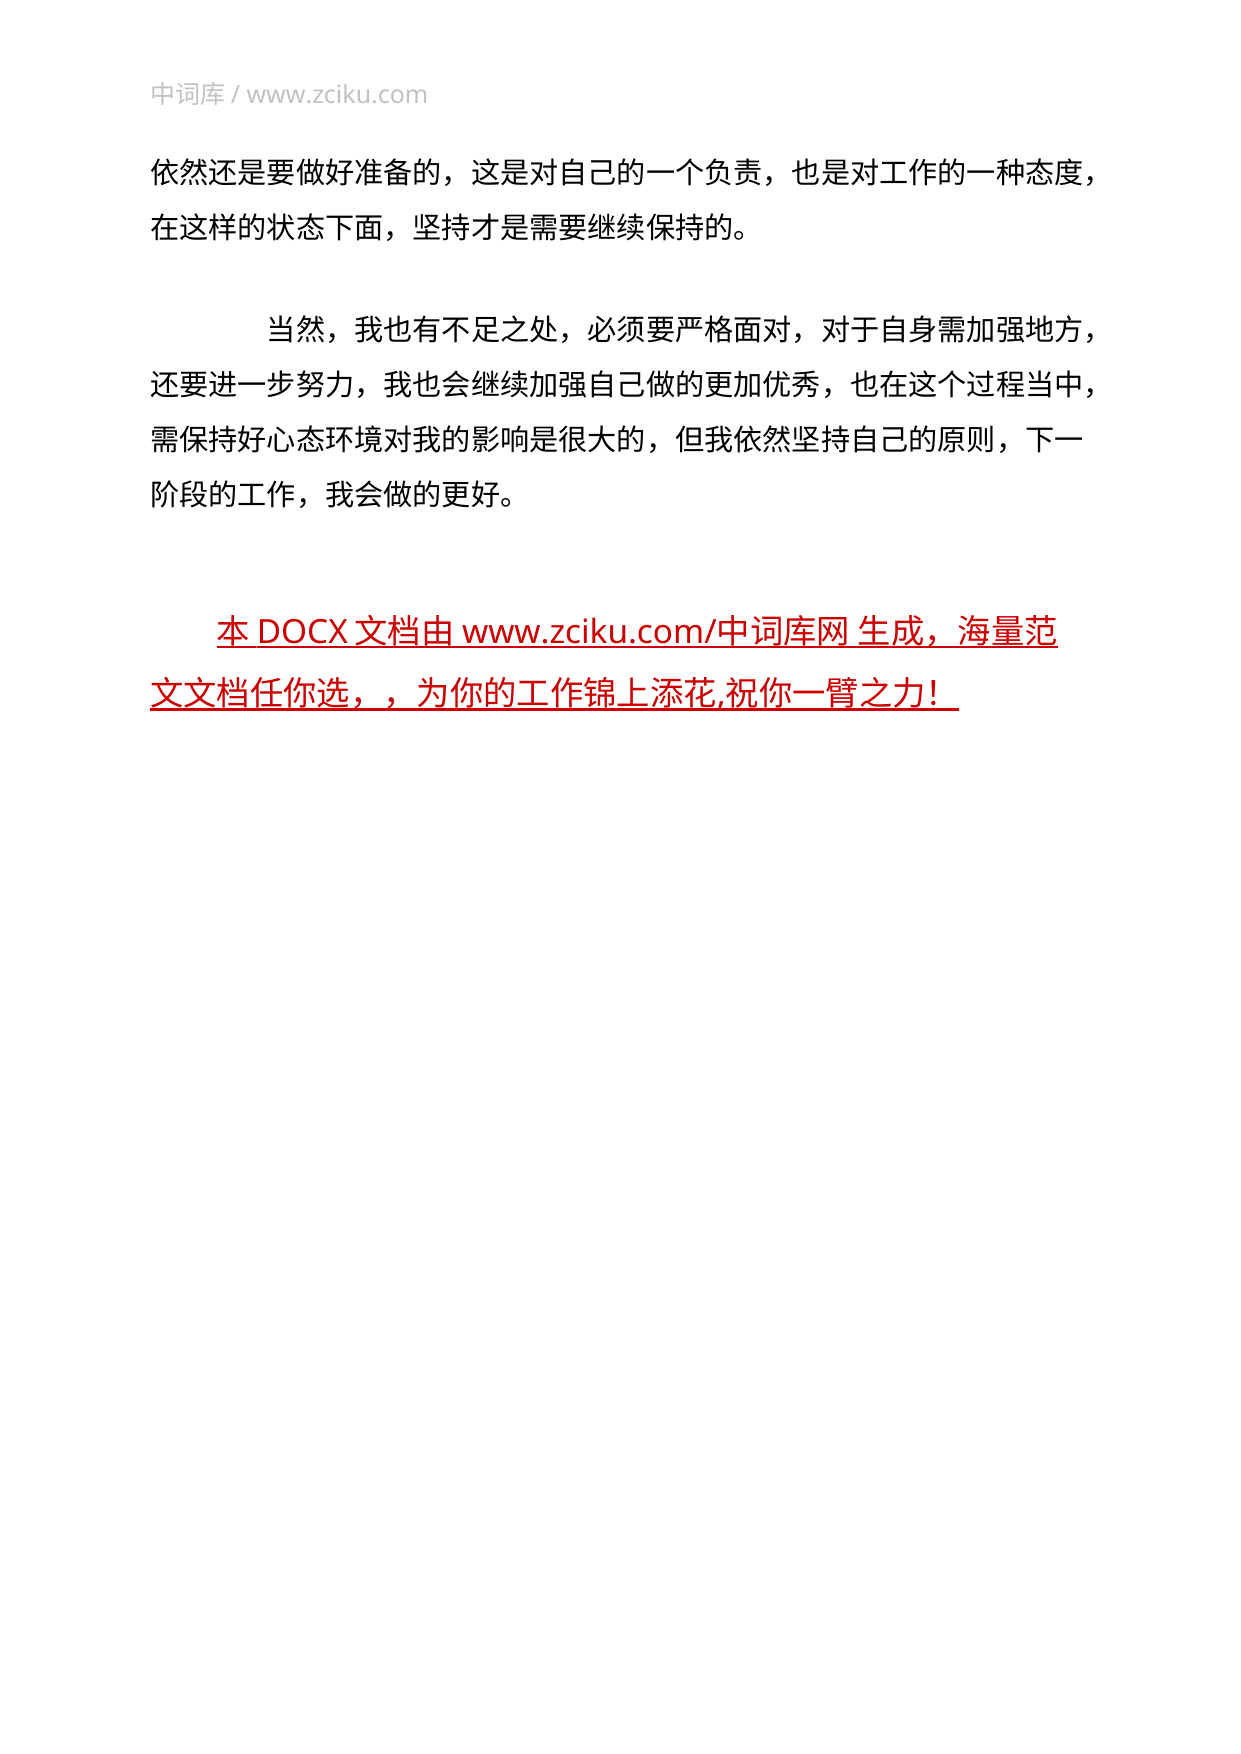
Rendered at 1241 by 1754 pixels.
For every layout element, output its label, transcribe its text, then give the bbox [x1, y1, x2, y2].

text 当然，我也有不足之处，必须要严格面对，对于自身需加强地方，还要进一步努力，我也会继续加强自己做的更加优秀，也在这个过程当中，需保持好心态环境对我的影响是很大的，但我依然坚持自己的原则，下一阶段的工作，我会做的更好。 [150, 307, 1090, 514]
text 本DOCX文档由 www.zciku.com/中词库网 生成，海量范文文档任你选，，为你的工作锦上添花,祝你一臂之力！ [150, 604, 1090, 716]
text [150, 150, 1090, 247]
